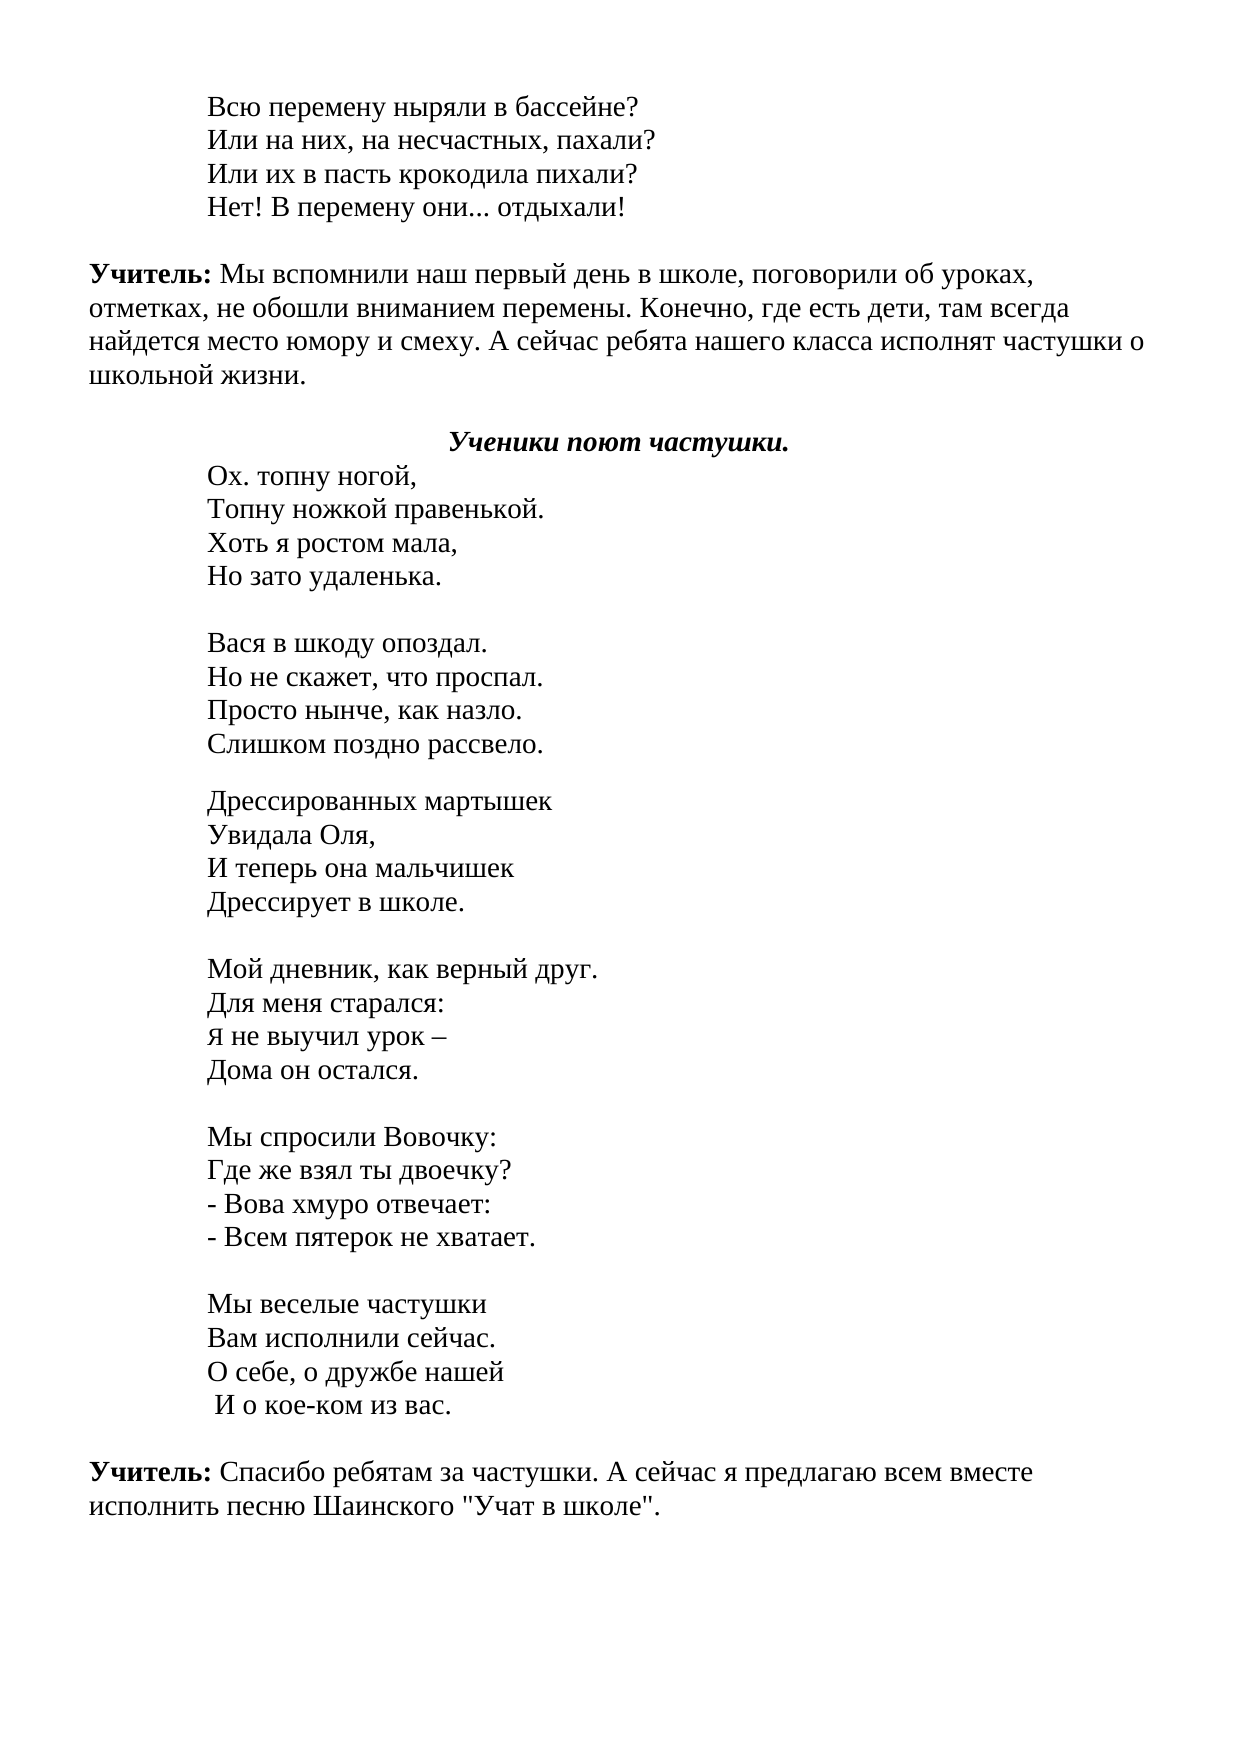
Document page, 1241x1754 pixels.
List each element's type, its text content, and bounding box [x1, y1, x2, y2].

text Просто нынче, как назло. [207, 692, 1152, 726]
text Нет! В перемену они... отдыхали! [207, 189, 1152, 223]
text Учитель: Мы вспомнили наш первый день в школе, поговорили об уроках, отметках, не обошли вниманием перемены. Конечно, где есть дети, там всегда найдется место юмору и смеху. А сейчас ребята нашего класса исполнят частушки о школьной жизни. [89, 256, 1152, 391]
text - Вова хмуро отвечает: [207, 1186, 1152, 1219]
text Дома он остался. [207, 1052, 1152, 1085]
text Хоть я ростом мала, [207, 525, 1152, 558]
text Всю перемену ныряли в бассейне? [207, 89, 1152, 122]
text Топну ножкой правенькой. [207, 491, 1152, 525]
text И о кое-ком из вас. [207, 1387, 1152, 1421]
text Слишком поздно рассвело. [207, 726, 1152, 759]
text Дрессированных мартышек [207, 783, 1152, 817]
text Увидала Оля, [207, 817, 1152, 851]
text Но не скажет, что проспал. [207, 659, 1152, 692]
text - Всем пятерок не хватает. [207, 1219, 1152, 1253]
text Дрессирует в школе. [207, 884, 1152, 918]
text Мы спросили Вовочку: [207, 1119, 1152, 1152]
text Вам исполнили сейчас. [207, 1320, 1152, 1354]
text Но зато удаленька. [207, 558, 1152, 592]
text Ох. топну ногой, [207, 458, 1152, 491]
text Ученики поют частушки. [89, 424, 1152, 458]
text Или их в пасть крокодила пихали? [207, 156, 1152, 189]
text Мы веселые частушки [207, 1287, 1152, 1320]
text Мой дневник, как верный друг. [207, 951, 1152, 985]
text Вася в шкоду опоздал. [207, 625, 1152, 659]
text О себе, о дружбе нашей [207, 1354, 1152, 1387]
text Учитель: Спасибо ребятам за частушки. А сейчас я предлагаю всем вместе исполнить песню Шаинского "Учат в школе". [89, 1454, 1152, 1521]
text Я не выучил урок – [207, 1018, 1152, 1052]
text Где же взял ты двоечку? [207, 1152, 1152, 1186]
text Или на них, на несчастных, пахали? [207, 122, 1152, 156]
text И теперь она мальчишек [207, 851, 1152, 884]
text Для меня старался: [207, 985, 1152, 1018]
